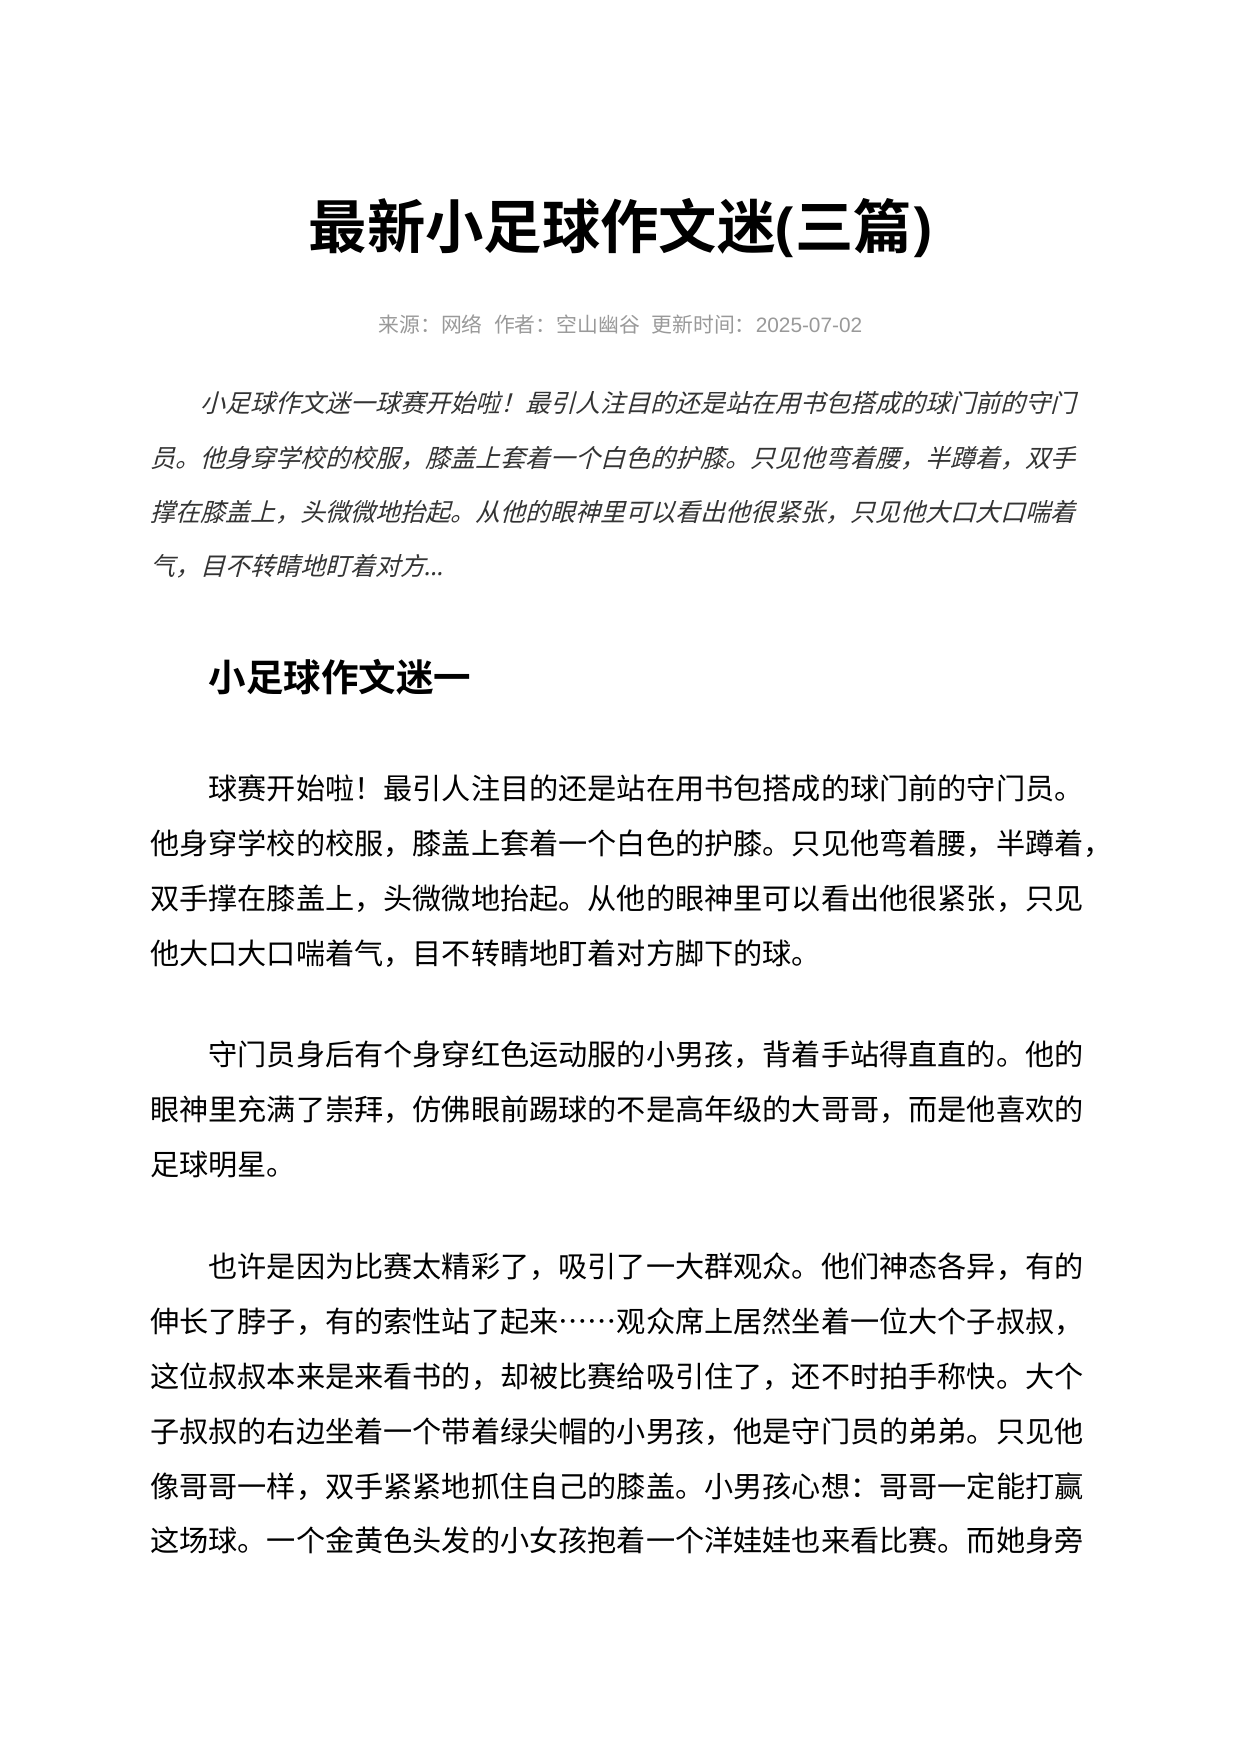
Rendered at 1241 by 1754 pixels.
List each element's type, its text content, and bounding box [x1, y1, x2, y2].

subtitle 最新小足球作文迷(三篇) [150, 181, 1090, 266]
text 球赛开始啦！最引人注目的还是站在用书包搭成的球门前的守门员。他身穿学校的校服，膝盖上套着一个白色的护膝。只见他弯着腰，半蹲着，双手撑在膝盖上，头微微地抬起。从他的眼神里可以看出他很紧张，只见他大口大口喘着气，目不转睛地盯着对方脚下的球。 [150, 766, 1090, 972]
text 小足球作文迷一球赛开始啦！最引人注目的还是站在用书包搭成的球门前的守门员。他身穿学校的校服，膝盖上套着一个白色的护膝。只见他弯着腰，半蹲着，双手撑在膝盖上，头微微地抬起。从他的眼神里可以看出他很紧张，只见他大口大口喘着气，目不转睛地盯着对方... [150, 384, 1090, 583]
text 小足球作文迷一 [150, 648, 1090, 702]
text 来源：网络 作者：空山幽谷 更新时间：2025-07-02 [150, 313, 1090, 337]
text 守门员身后有个身穿红色运动服的小男孩，背着手站得直直的。他的眼神里充满了崇拜，仿佛眼前踢球的不是高年级的大哥哥，而是他喜欢的足球明星。 [150, 1032, 1090, 1184]
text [150, 1243, 1090, 1560]
